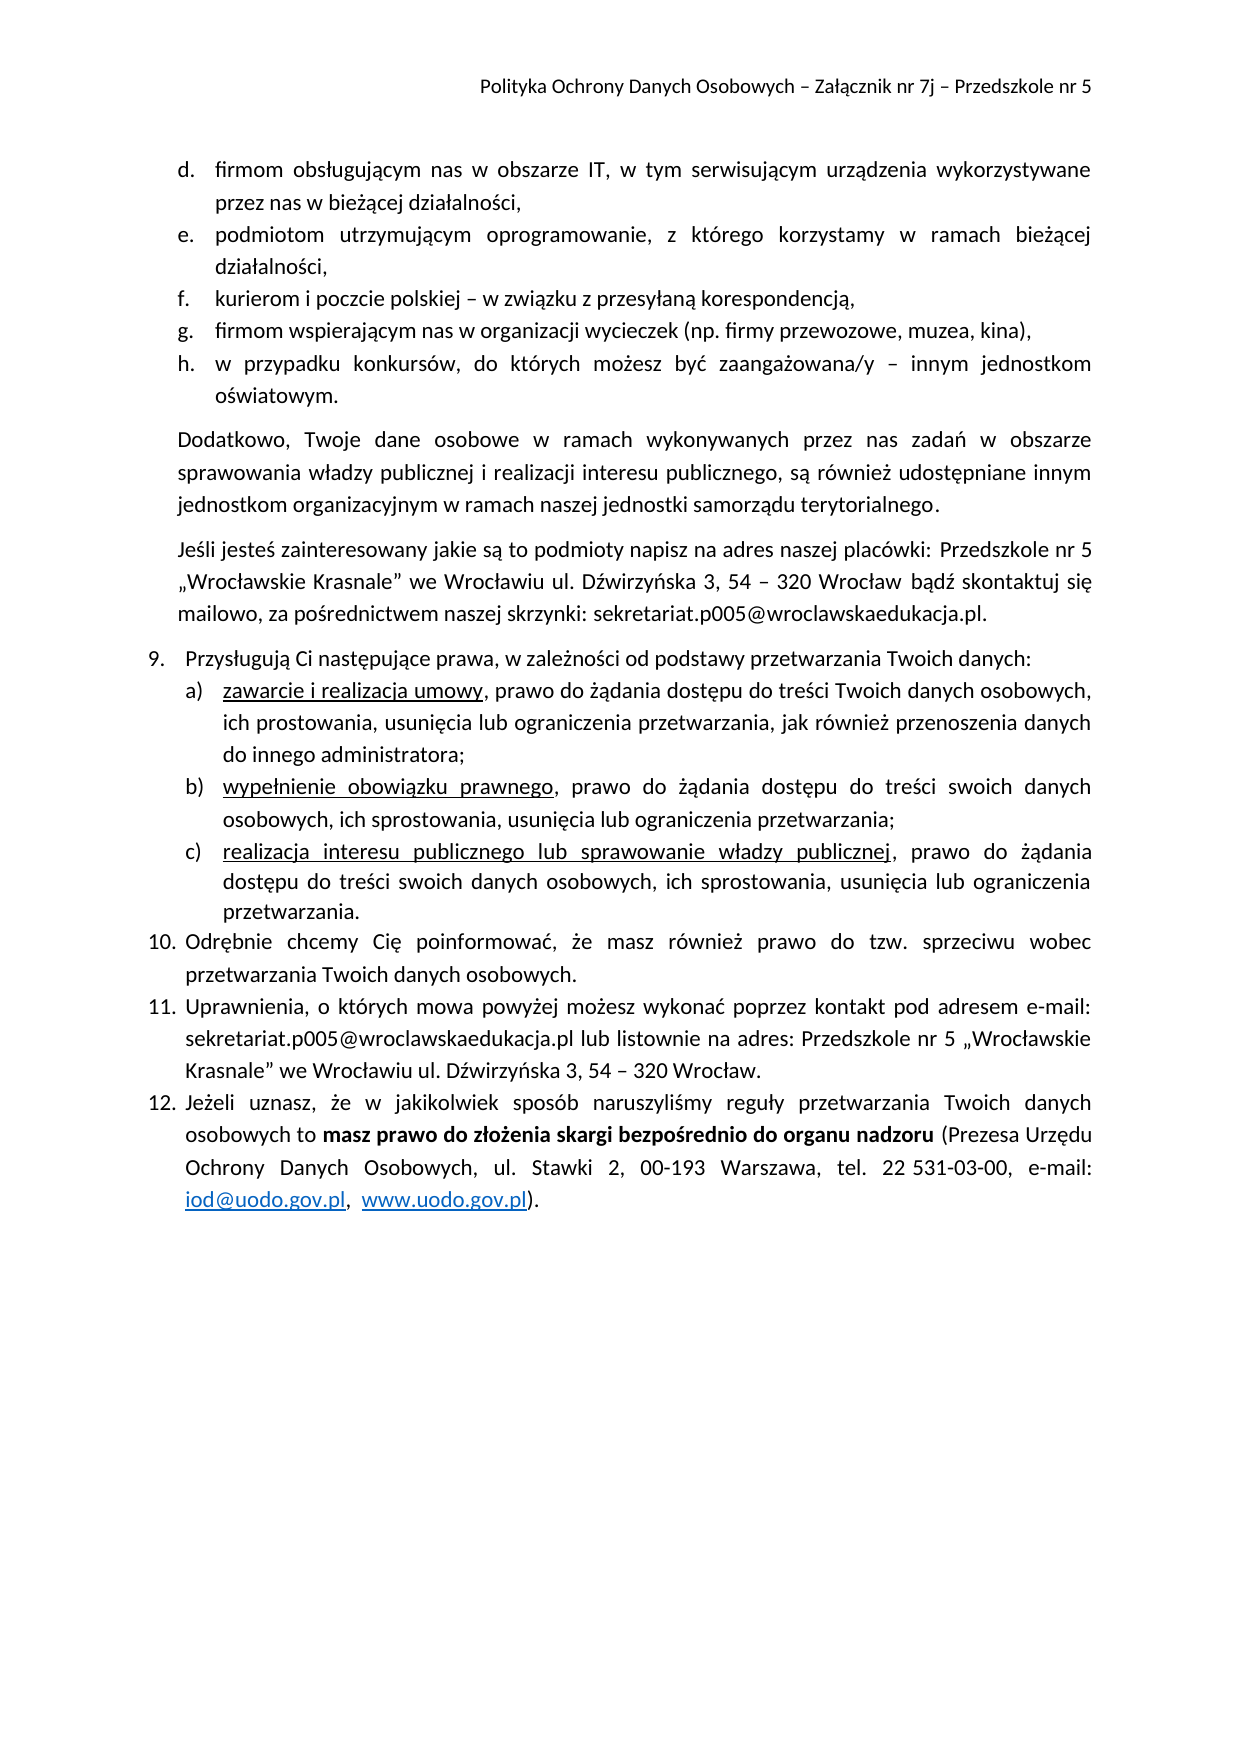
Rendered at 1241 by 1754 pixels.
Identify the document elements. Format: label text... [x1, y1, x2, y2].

list zawarcie i realizacja umowy, prawo do żądania dostępu do treści Twoich danych osobowych, ich prostowania, usunięcia lub ograniczenia przetwarzania, jak również przenoszenia danych do innego administratora; [185, 676, 1093, 768]
list Odrębnie chcemy Cię poinformować, że masz również prawo do tzw. sprzeciwu wobec przetwarzania Twoich danych osobowych. [148, 927, 1093, 988]
list wypełnienie obowiązku prawnego, prawo do żądania dostępu do treści swoich danych osobowych, ich sprostowania, usunięcia lub ograniczenia przetwarzania; [185, 772, 1093, 833]
list Uprawnienia, o których mowa powyżej możesz wykonać poprzez kontakt pod adresem e-mail: sekretariat.p005@wroclawskaedukacja.pl lub listownie na adres: Przedszkole nr 5 „Wrocławskie Krasnale” we Wrocławiu ul. Dźwirzyńska 3, 54 – 320 Wrocław. [148, 992, 1093, 1084]
text Dodatkowo, Twoje dane osobowe w ramach wykonywanych przez nas zadań w obszarze sprawowania władzy publicznej i realizacji interesu publicznego, są również udostępniane innym jednostkom organizacyjnym w ramach naszej jednostki samorządu terytorialnego. [177, 426, 1093, 518]
list firmom obsługującym nas w obszarze IT, w tym serwisującym urządzenia wykorzystywane przez nas w bieżącej działalności, [177, 156, 1093, 216]
list firmom wspierającym nas w organizacji wycieczek (np. firmy przewozowe, muzea, kina), [177, 317, 1093, 344]
list w przypadku konkursów, do których możesz być zaangażowana/y – innym jednostkom oświatowym. [177, 349, 1093, 409]
list realizacja interesu publicznego lub sprawowanie władzy publicznej, prawo do żądania dostępu do treści swoich danych osobowych, ich sprostowania, usunięcia lub ograniczenia przetwarzania. [185, 837, 1093, 925]
list kurierom i poczcie polskiej – w związku z przesyłaną korespondencją, [177, 284, 1093, 312]
list Jeżeli uznasz, że w jakikolwiek sposób naruszyliśmy reguły przetwarzania Twoich danych osobowych to masz prawo do złożenia skargi bezpośrednio do organu nadzoru (Prezesa Urzędu Ochrony Danych Osobowych, ul. Stawki 2, 00-193 Warszawa, tel. 22 531-03-00, e-mail: iod@uodo.gov.pl, www.uodo.gov.pl). [148, 1088, 1093, 1213]
list Przysługują Ci następujące prawa, w zależności od podstawy przetwarzania Twoich danych: [148, 644, 1093, 672]
list podmiotom utrzymującym oprogramowanie, z którego korzystamy w ramach bieżącej działalności, [177, 220, 1093, 280]
text Jeśli jesteś zainteresowany jakie są to podmioty napisz na adres naszej placówki: Przedszkole nr 5 „Wrocławskie Krasnale” we Wrocławiu ul. Dźwirzyńska 3, 54 – 320 Wrocław bądź skontaktuj się mailowo, za pośrednictwem naszej skrzynki: sekretariat.p005@wroclawskaedukacja.pl. [177, 535, 1093, 627]
